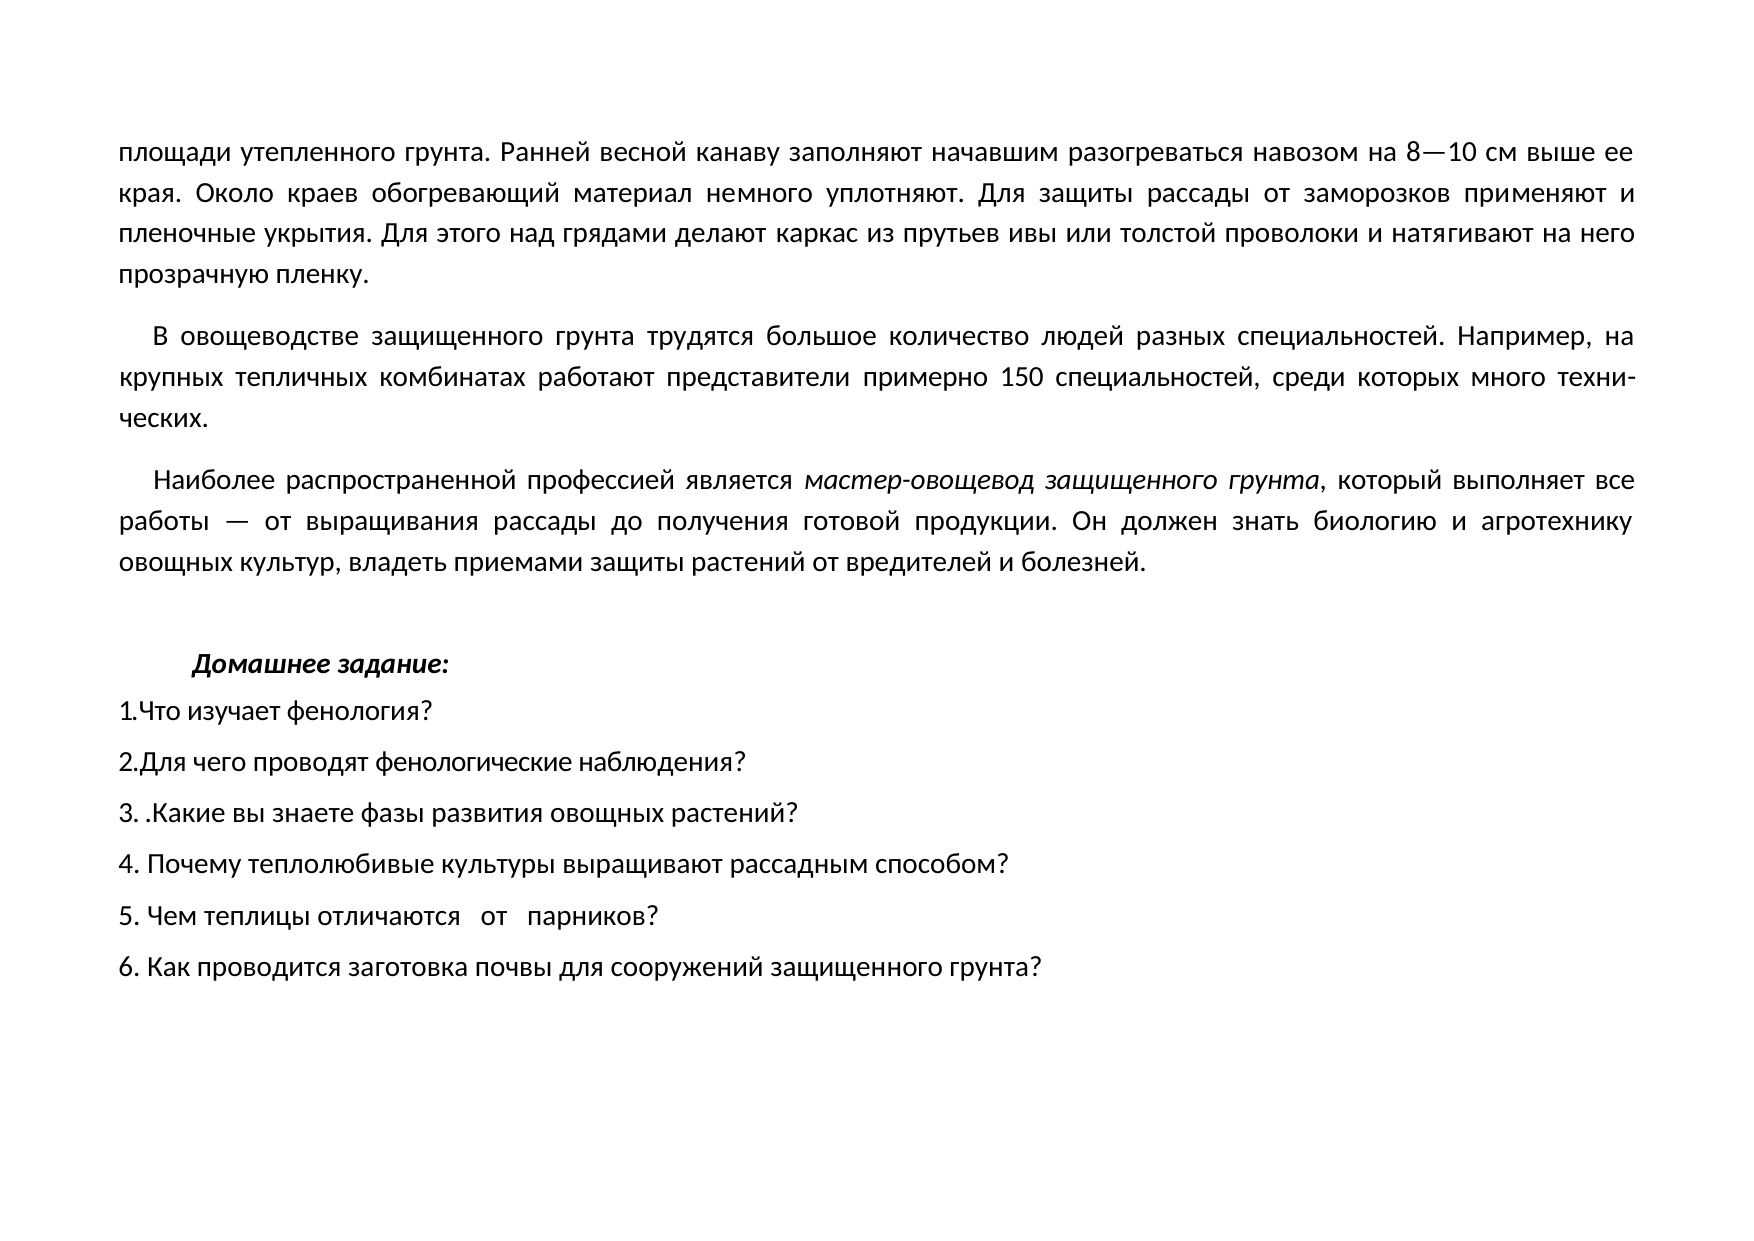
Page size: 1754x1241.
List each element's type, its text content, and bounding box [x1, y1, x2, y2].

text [118, 133, 1635, 291]
text 4. Почему теплолюбивые культуры выращивают рассадным способом? [118, 853, 1636, 879]
text В овощеводстве защищенного грунта трудятся большое количество людей разных специальностей. Например, на крупных тепличных комбинатах работают представители примерно 150 специальностей, среди которых много технических. [119, 317, 1636, 435]
text 1.Что изучает фенология? [296, 703, 1635, 725]
text 3. .Какие вы знаете фазы развития овощных растений? [118, 801, 1636, 828]
text Наиболее распространенной профессией является мастер-овощевод защищенного грунта, который выполняет все работы — от выращивания рассады до получения готовой продукции. Он должен знать биологию и агротехнику овощных культур, владеть приемами защиты растений от вредителей и болезней. [119, 461, 1635, 578]
text 5. Чем теплицы отличаются от парников? [118, 904, 1636, 931]
text Домашнее задание: [119, 652, 1635, 678]
text 2.Для чего проводят фенологические наблюдения? [118, 750, 1636, 776]
text 1.Что изучает фенология? [118, 703, 294, 725]
text 6. Как проводится заготовка почвы для сооружений защищенного грунта? [118, 956, 1636, 982]
